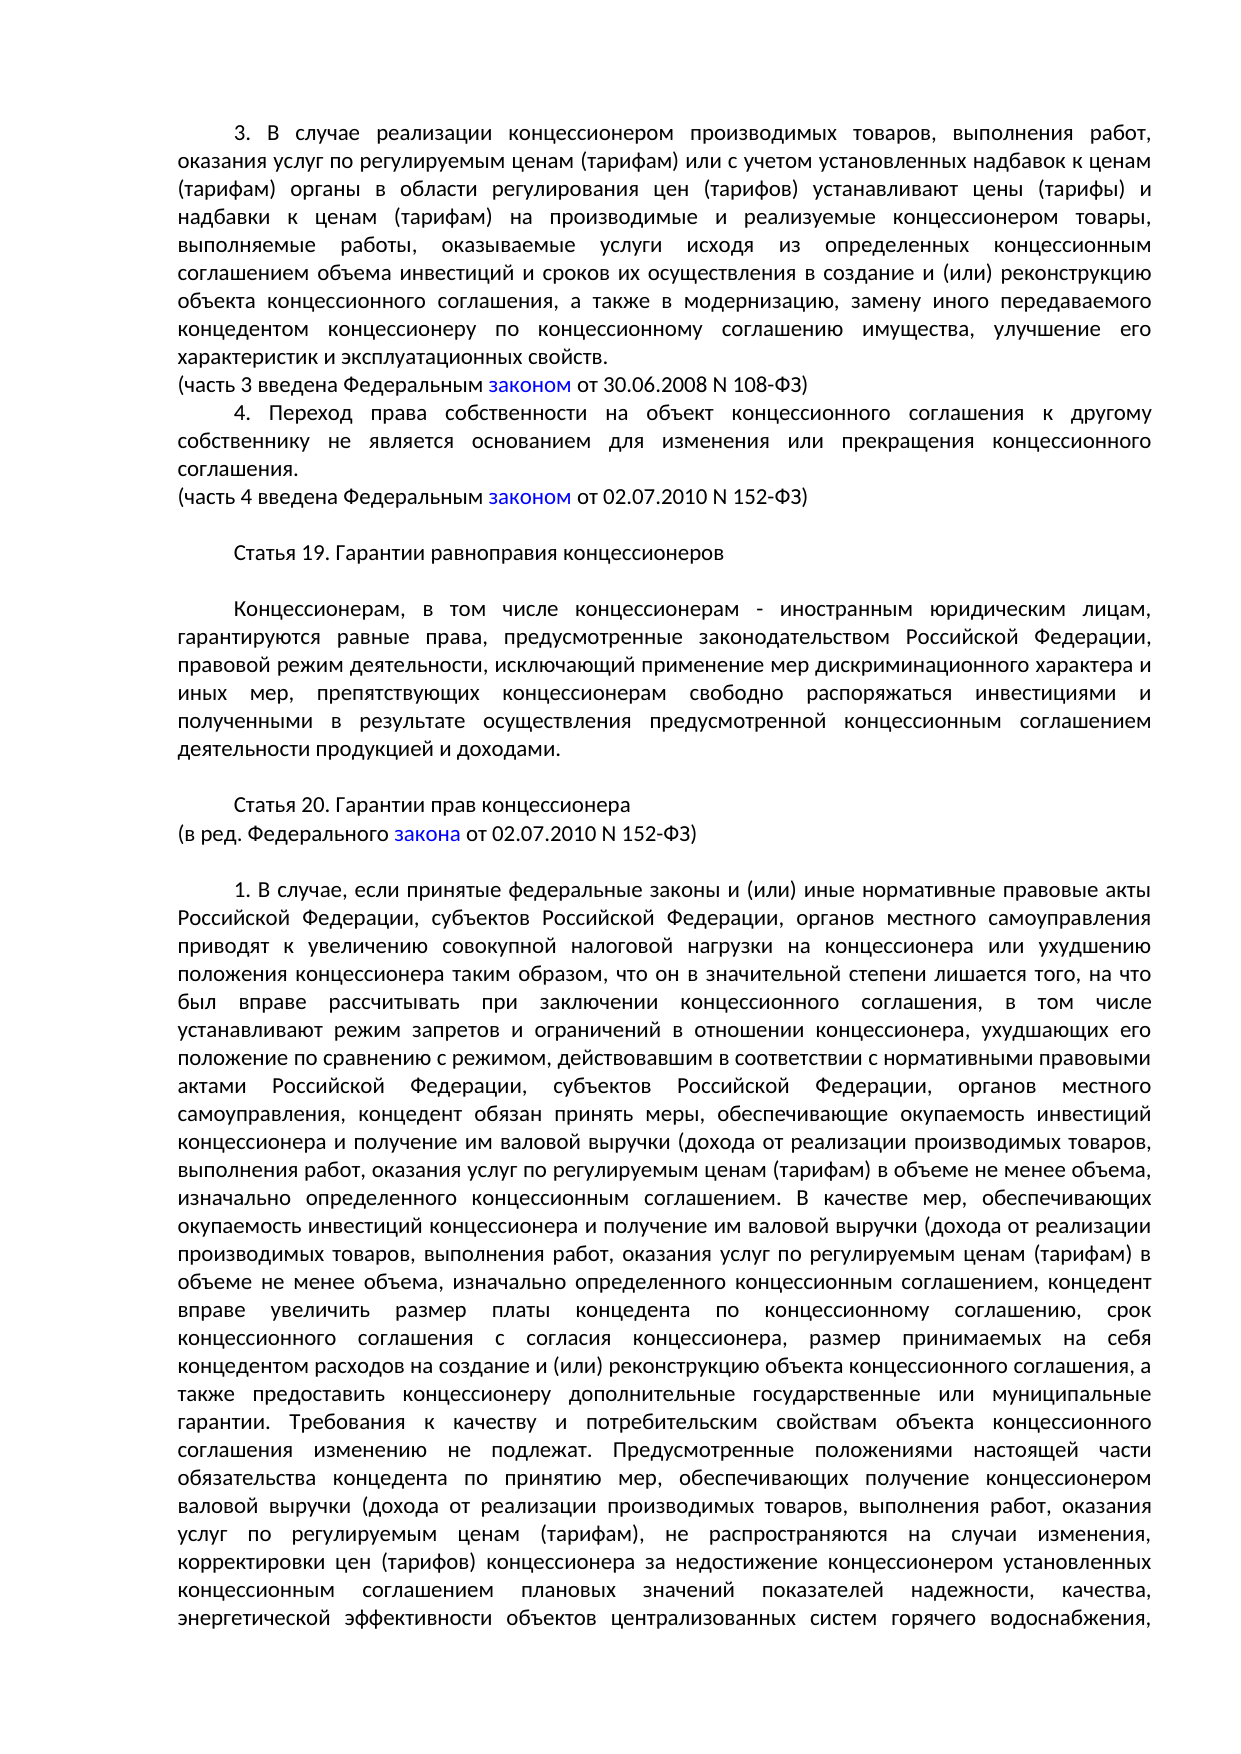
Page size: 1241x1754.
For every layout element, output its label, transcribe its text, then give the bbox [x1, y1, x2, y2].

text (часть 3 введена Федеральным законом от 30.06.2008 N 108-ФЗ) [177, 370, 1152, 398]
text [177, 875, 1152, 1631]
text Концессионерам, в том числе концессионерам - иностранным юридическим лицам, гарантируются равные права, предусмотренные законодательством Российской Федерации, правовой режим деятельности, исключающий применение мер дискриминационного характера и иных мер, препятствующих концессионерам свободно распоряжаться инвестициями и полученными в результате осуществления предусмотренной концессионным соглашением деятельности продукцией и доходами. [177, 594, 1152, 763]
text (часть 4 введена Федеральным законом от 02.07.2010 N 152-ФЗ) [177, 482, 1152, 510]
text Статья 19. Гарантии равноправия концессионеров [177, 538, 1152, 566]
text Статья 20. Гарантии прав концессионера [177, 791, 1152, 819]
text 4. Переход права собственности на объект концессионного соглашения к другому собственнику не является основанием для изменения или прекращения концессионного соглашения. [177, 398, 1152, 482]
text 3. В случае реализации концессионером производимых товаров, выполнения работ, оказания услуг по регулируемым ценам (тарифам) или с учетом установленных надбавок к ценам (тарифам) органы в области регулирования цен (тарифов) устанавливают цены (тарифы) и надбавки к ценам (тарифам) на производимые и реализуемые концессионером товары, выполняемые работы, оказываемые услуги исходя из определенных концессионным соглашением объема инвестиций и сроков их осуществления в создание и (или) реконструкцию объекта концессионного соглашения, а также в модернизацию, замену иного передаваемого концедентом концессионеру по концессионному соглашению имущества, улучшение его характеристик и эксплуатационных свойств. [177, 118, 1152, 370]
text (в ред. Федерального закона от 02.07.2010 N 152-ФЗ) [177, 819, 1152, 847]
